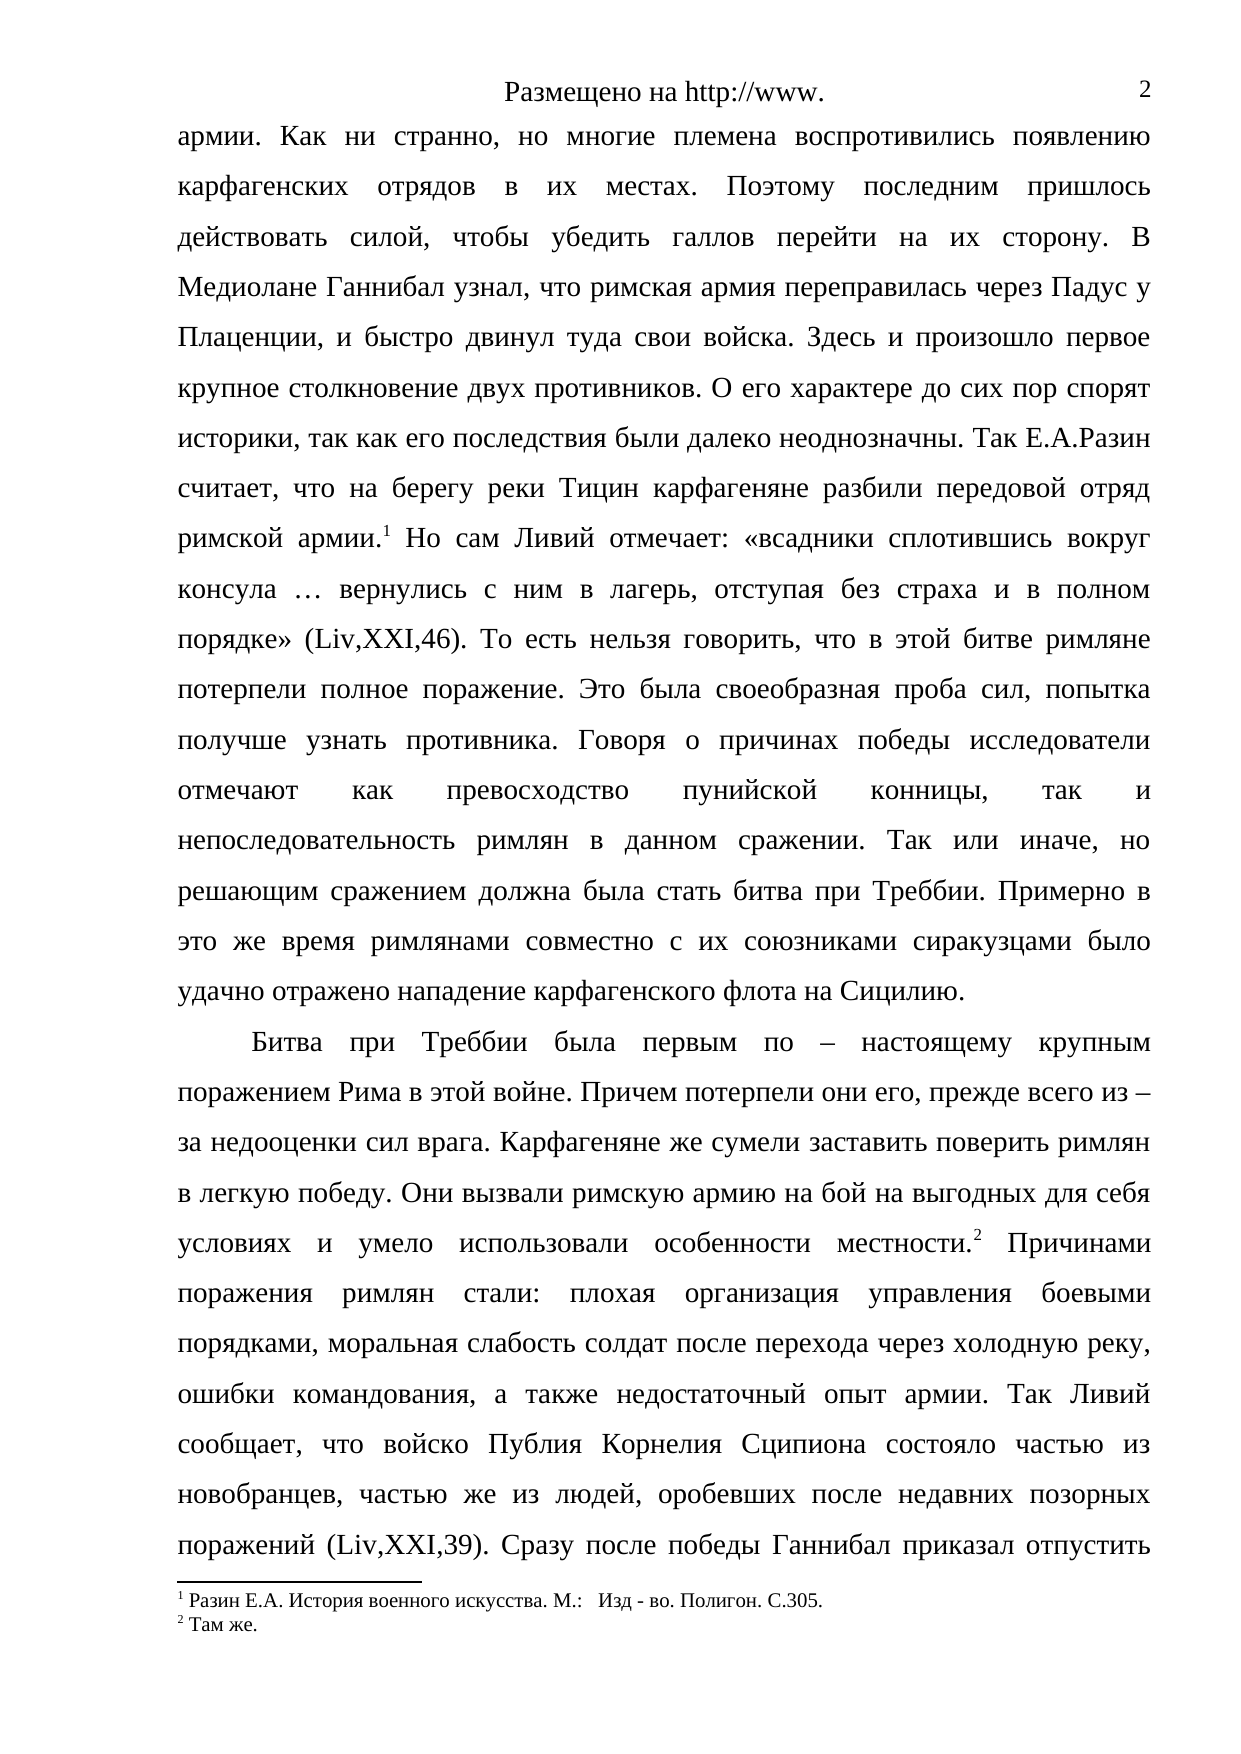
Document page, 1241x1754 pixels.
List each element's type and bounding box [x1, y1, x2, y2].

text [177, 118, 1152, 1007]
text [177, 1024, 1152, 1560]
